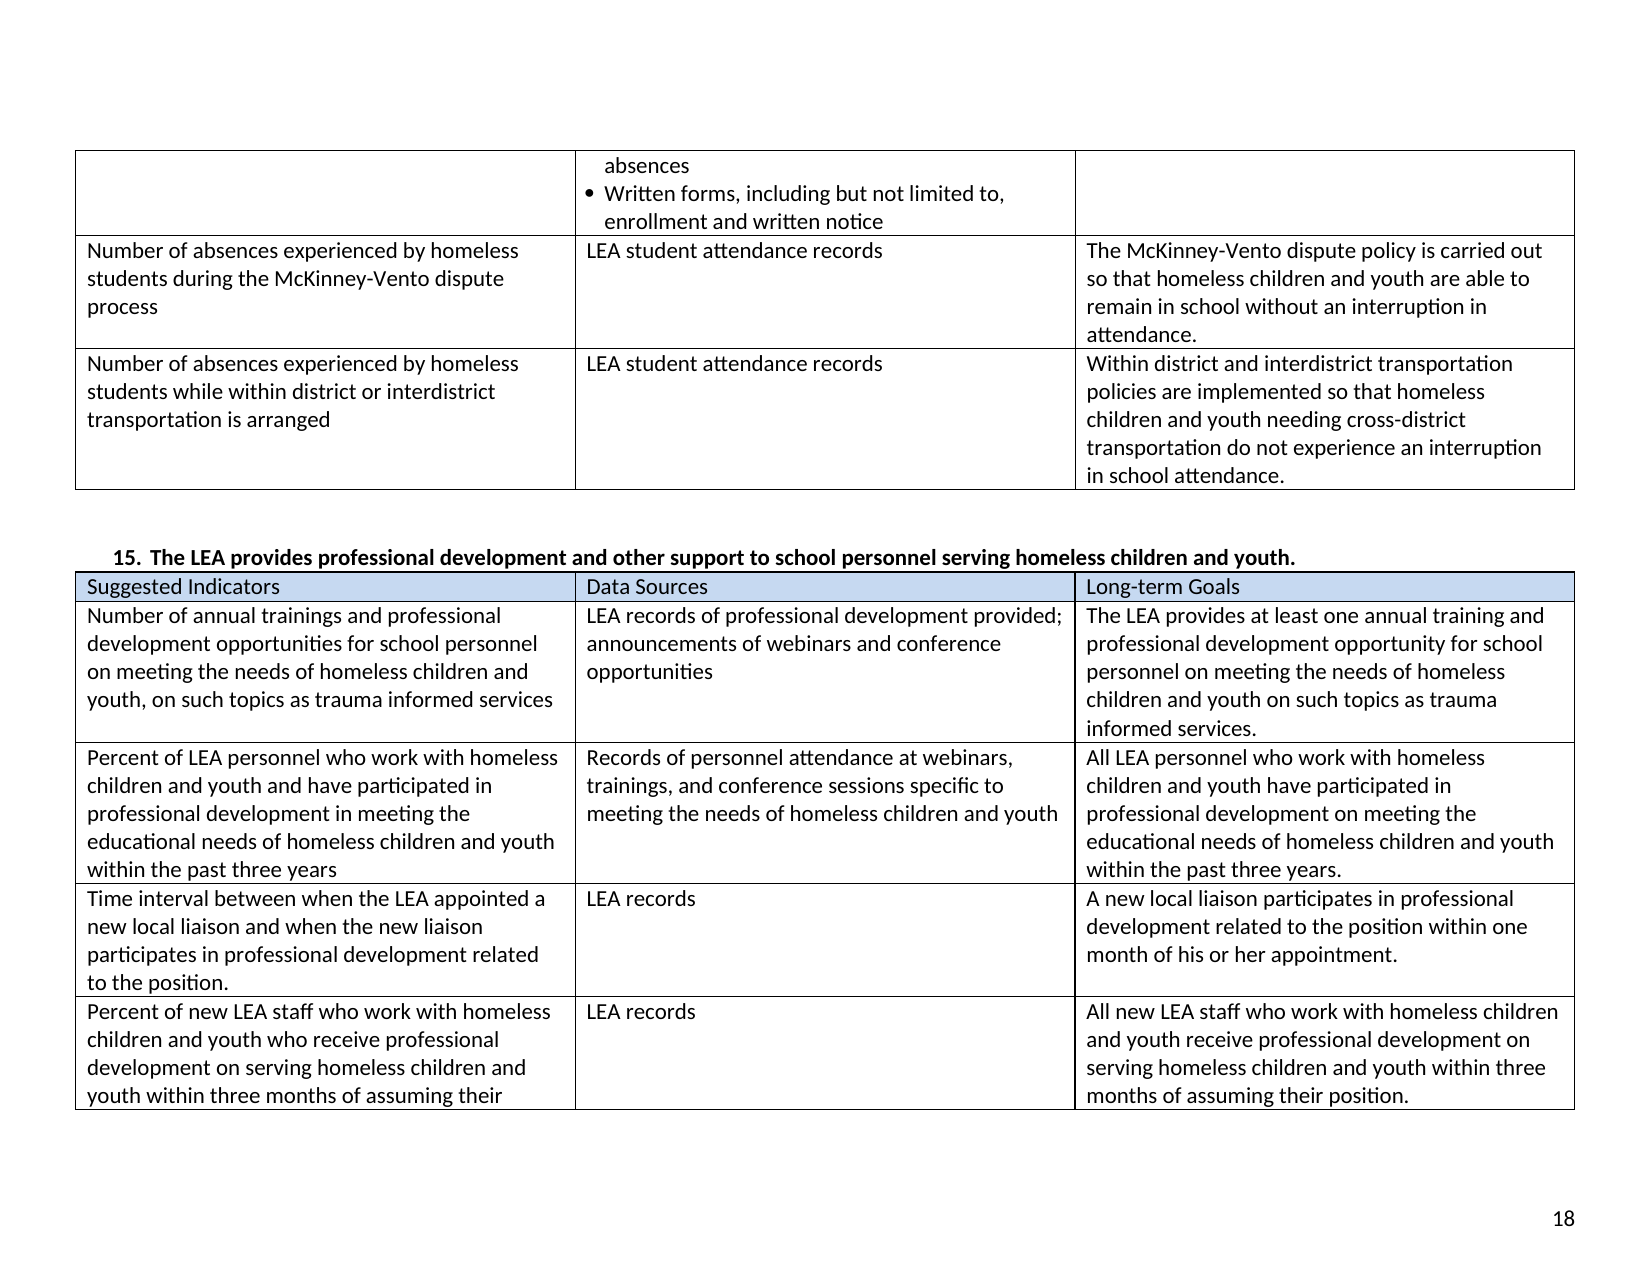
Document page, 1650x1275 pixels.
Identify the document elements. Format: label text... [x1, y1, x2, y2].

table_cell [1076, 997, 1574, 1109]
table_cell Records of personnel attendance at webinars, trainings, and conference sessions specific to meeting the needs of homeless children and youth [576, 743, 1074, 883]
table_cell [1076, 151, 1574, 235]
table_cell Number of absences experienced by homeless students while within district or interdistrict transportation is arranged [76, 349, 575, 489]
table_cell All LEA personnel who work with homeless children and youth have participated in professional development on meeting the educational needs of homeless children and youth within the past three years. [1076, 743, 1574, 883]
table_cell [576, 151, 1075, 235]
table_header Data Sources [576, 573, 1074, 601]
table_cell Number of annual trainings and professional development opportunities for school personnel on meeting the needs of homeless children and youth, on such topics as trauma informed services [76, 602, 575, 742]
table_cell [76, 151, 575, 235]
table_cell LEA student attendance records [576, 236, 1075, 348]
table_cell The McKinney-Vento dispute policy is carried out so that homeless children and youth are able to remain in school without an interruption in attendance. [1076, 236, 1574, 348]
table_cell Number of absences experienced by homeless students during the McKinney-Vento dispute process [76, 236, 575, 348]
list The LEA provides professional development and other support to school personnel serving homeless children and youth. [112, 543, 1575, 571]
table_cell Within district and interdistrict transportation policies are implemented so that homeless children and youth needing cross-district transportation do not experience an interruption in school attendance. [1076, 349, 1574, 489]
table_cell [76, 997, 575, 1109]
table_cell Time interval between when the LEA appointed a new local liaison and when the new liaison participates in professional development related to the position. [76, 884, 575, 996]
table_cell A new local liaison participates in professional development related to the position within one month of his or her appointment. [1076, 884, 1574, 996]
table_cell LEA records [576, 884, 1074, 996]
table_cell The LEA provides at least one annual training and professional development opportunity for school personnel on meeting the needs of homeless children and youth on such topics as trauma informed services. [1076, 602, 1574, 742]
table_cell LEA records [576, 997, 1074, 1109]
table_header Long-term Goals [1076, 573, 1574, 601]
table_cell Percent of LEA personnel who work with homeless children and youth and have participated in professional development in meeting the educational needs of homeless children and youth within the past three years [76, 743, 575, 883]
table_cell LEA records of professional development provided; announcements of webinars and conference opportunities [576, 602, 1074, 742]
table_cell LEA student attendance records [576, 349, 1075, 489]
table_header Suggested Indicators [76, 573, 575, 601]
